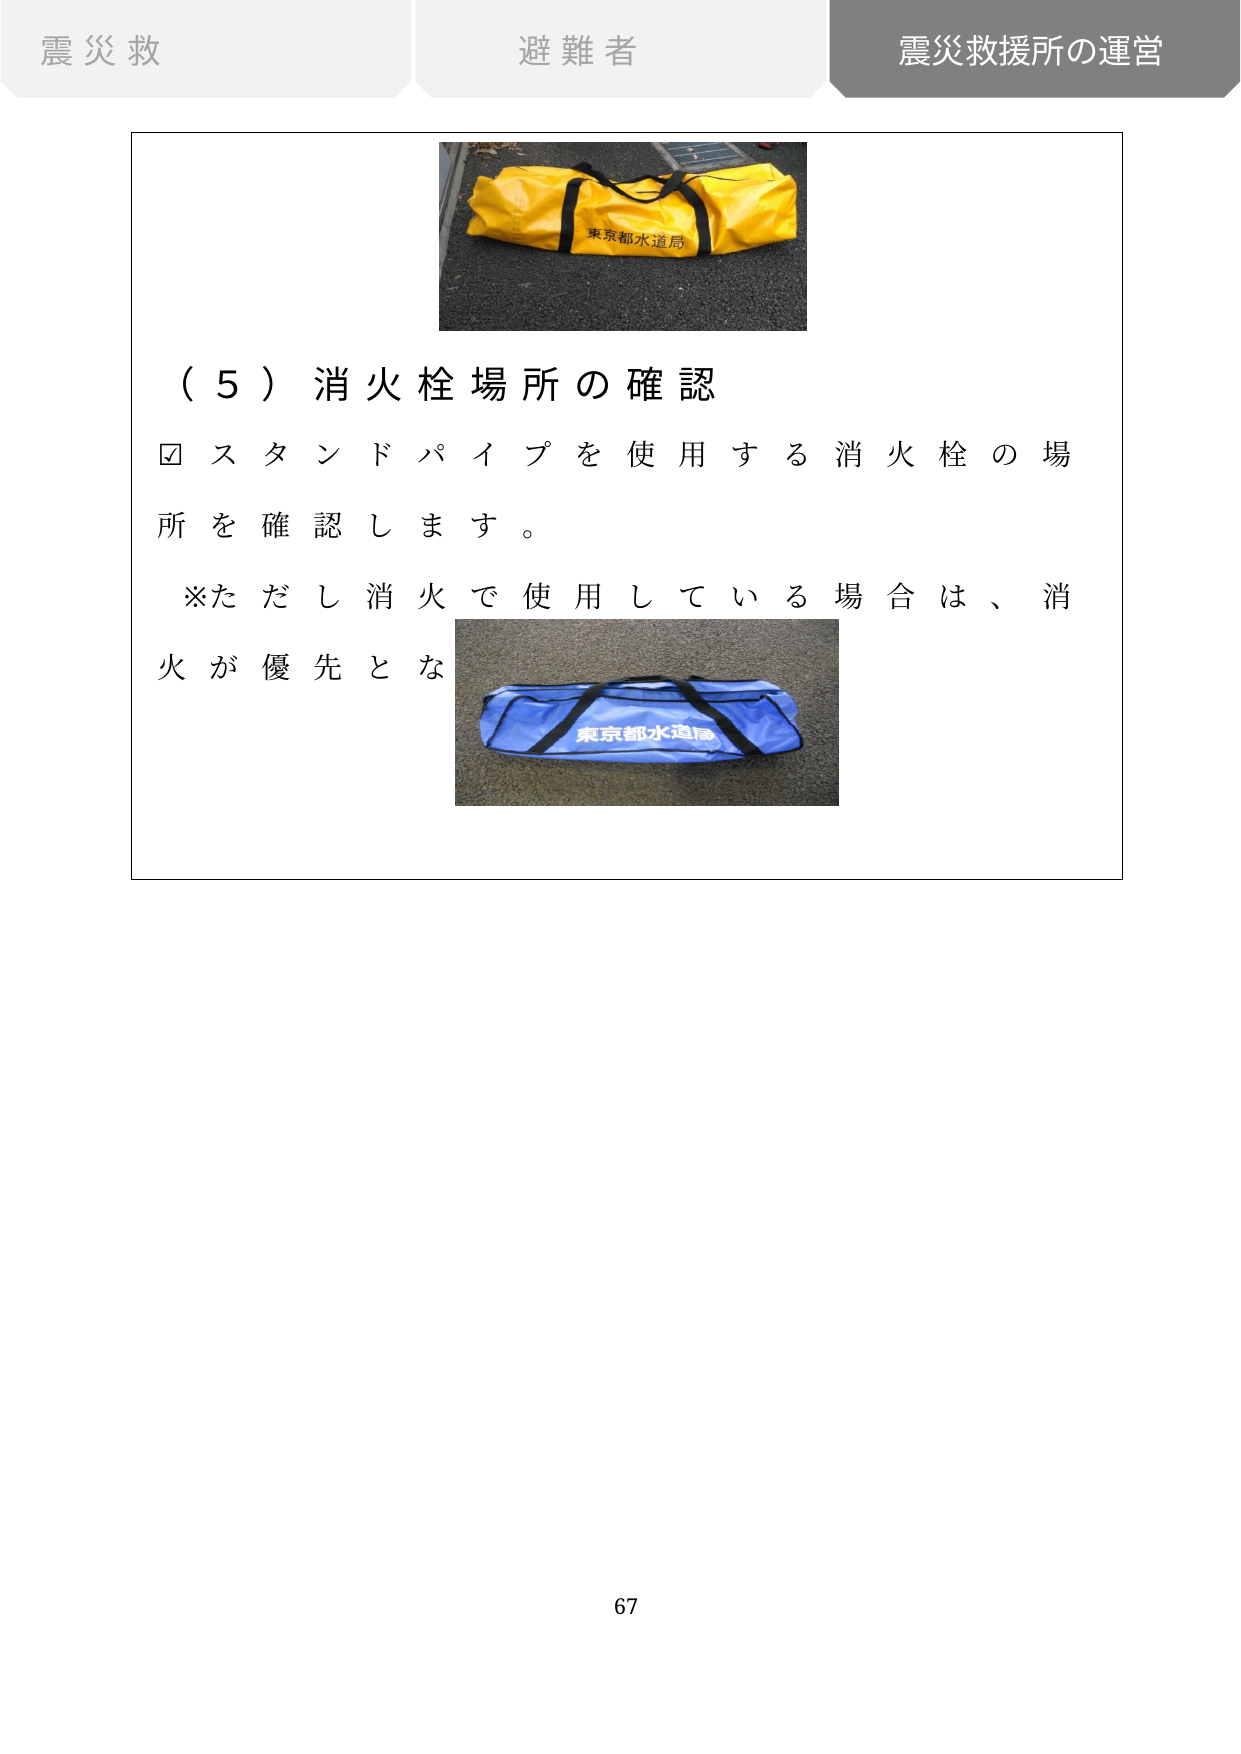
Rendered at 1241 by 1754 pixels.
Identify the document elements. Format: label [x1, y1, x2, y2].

table_cell [132, 133, 1122, 879]
picture [439, 142, 807, 331]
picture [455, 619, 846, 806]
